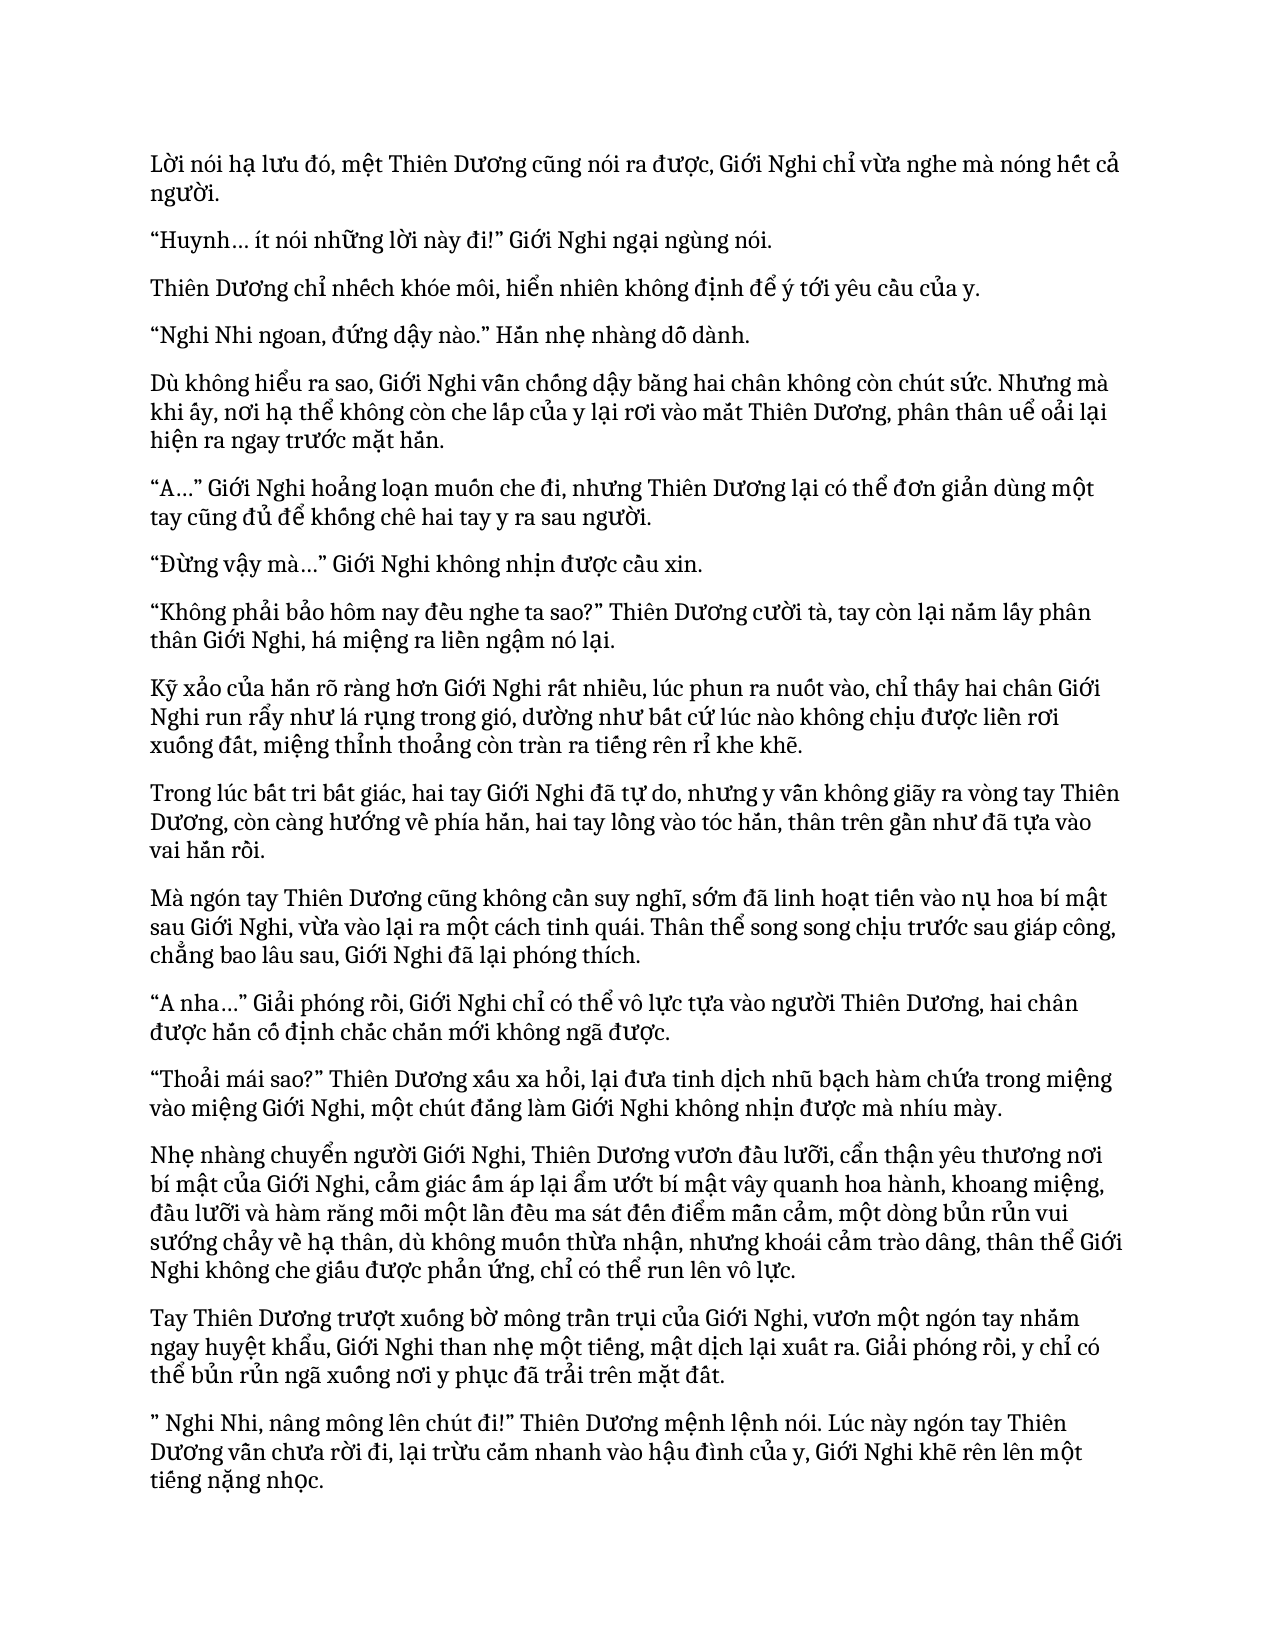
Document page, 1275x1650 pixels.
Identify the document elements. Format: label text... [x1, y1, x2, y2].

text Thiên Dương chỉ nhếch khóe môi, hiển nhiên không định để ý tới yêu cầu của y. [150, 274, 1125, 302]
text Mà ngón tay Thiên Dương cũng không cần suy nghĩ, sớm đã linh hoạt tiến vào nụ hoa bí mật sau Giới Nghi, vừa vào lại ra một cách tinh quái. Thân thể song song chịu trước sau giáp công, chẳng bao lâu sau, Giới Nghi đã lại phóng thích. [150, 884, 1125, 970]
text “Nghi Nhi ngoan, đứng dậy nào.” Hắn nhẹ nhàng dỗ dành. [150, 321, 1125, 350]
text “A…” Giới Nghi hoảng loạn muốn che đi, nhưng Thiên Dương lại có thể đơn giản dùng một tay cũng đủ để khống chê hai tay y ra sau người. [150, 474, 1125, 531]
text “Không phải bảo hôm nay đều nghe ta sao?” Thiên Dương cười tà, tay còn lại nắm lấy phân thân Giới Nghi, há miệng ra liền ngậm nó lại. [150, 597, 1125, 655]
text Nhẹ nhàng chuyển người Giới Nghi, Thiên Dương vươn đầu lưỡi, cẩn thận yêu thương nơi bí mật của Giới Nghi, cảm giác ấm áp lại ẩm ướt bí mật vây quanh hoa hành, khoang miệng, đầu lưỡi và hàm răng mỗi một lần đều ma sát đến điểm mẫn cảm, một dòng bủn rủn vui sướng chảy về hạ thân, dù không muốn thừa nhận, nhưng khoái cảm trào dâng, thân thể Giới Nghi không che giấu được phản ứng, chỉ có thể run lên vô lực. [150, 1141, 1125, 1285]
text Tay Thiên Dương trượt xuống bờ mông trần trụi của Giới Nghi, vươn một ngón tay nhắm ngay huyệt khẩu, Giới Nghi than nhẹ một tiếng, mật dịch lại xuất ra. Giải phóng rồi, y chỉ có thể bủn rủn ngã xuống nơi y phục đã trải trên mặt đất. [150, 1304, 1125, 1390]
text Lời nói hạ lưu đó, mệt Thiên Dương cũng nói ra được, Giới Nghi chỉ vừa nghe mà nóng hết cả người. [150, 150, 1125, 207]
text “A nha…” Giải phóng rồi, Giới Nghi chỉ có thể vô lực tựa vào người Thiên Dương, hai chân được hắn cố định chắc chắn mới không ngã được. [150, 989, 1125, 1046]
text ” Nghi Nhi, nâng mông lên chút đi!” Thiên Dương mệnh lệnh nói. Lúc này ngón tay Thiên Dương vẫn chưa rời đi, lại trừu cắm nhanh vào hậu đình của y, Giới Nghi khẽ rên lên một tiếng nặng nhọc. [150, 1409, 1125, 1495]
text “Đừng vậy mà…” Giới Nghi không nhịn được cầu xin. [150, 550, 1125, 579]
text Kỹ xảo của hắn rõ ràng hơn Giới Nghi rất nhiều, lúc phun ra nuốt vào, chỉ thấy hai chân Giới Nghi run rẩy như lá rụng trong gió, dường như bất cứ lúc nào không chịu được liền rơi xuống đất, miệng thỉnh thoảng còn tràn ra tiếng rên rỉ khe khẽ. [150, 674, 1125, 760]
text “Huynh… ít nói những lời này đi!” Giới Nghi ngại ngùng nói. [150, 226, 1125, 255]
text “Thoải mái sao?” Thiên Dương xấu xa hỏi, lại đưa tinh dịch nhũ bạch hàm chứa trong miệng vào miệng Giới Nghi, một chút đắng làm Giới Nghi không nhịn được mà nhíu mày. [150, 1065, 1125, 1122]
text Dù không hiểu ra sao, Giới Nghi vẫn chống dậy bằng hai chân không còn chút sức. Nhưng mà khi ấy, nơi hạ thể không còn che lấp của y lại rơi vào mắt Thiên Dương, phân thân uể oải lại hiện ra ngay trước mặt hắn. [150, 369, 1125, 455]
text Trong lúc bất tri bất giác, hai tay Giới Nghi đã tự do, nhưng y vẫn không giãy ra vòng tay Thiên Dương, còn càng hướng về phía hắn, hai tay lồng vào tóc hắn, thân trên gần như đã tựa vào vai hắn rồi. [150, 779, 1125, 865]
